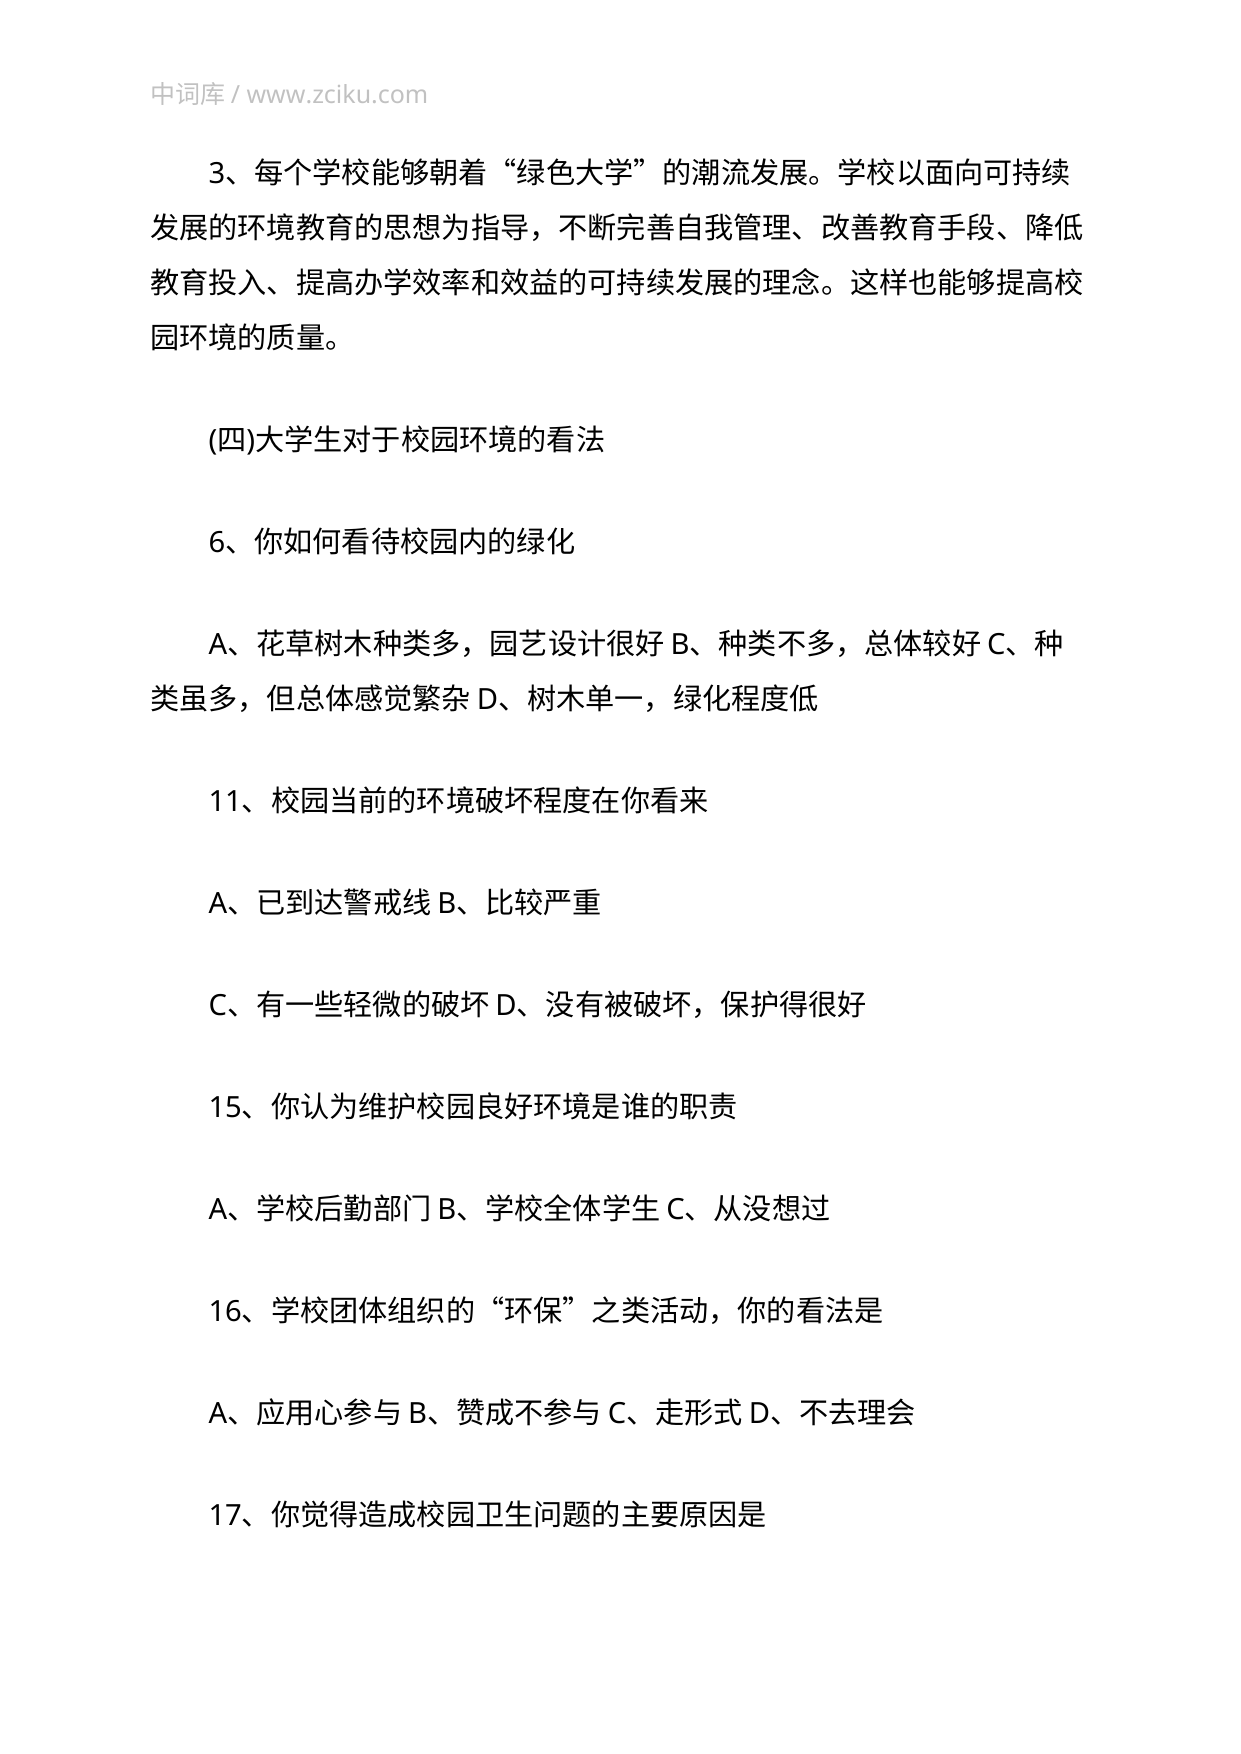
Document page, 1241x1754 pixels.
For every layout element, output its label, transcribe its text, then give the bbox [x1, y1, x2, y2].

text 17、你觉得造成校园卫生问题的主要原因是 [150, 1491, 1090, 1534]
text C、有一些轻微的破坏D、没有被破坏，保护得很好 [150, 981, 1090, 1024]
text A、花草树木种类多，园艺设计很好B、种类不多，总体较好C、种类虽多，但总体感觉繁杂D、树木单一，绿化程度低 [150, 621, 1090, 718]
text 15、你认为维护校园良好环境是谁的职责 [150, 1083, 1090, 1126]
text 3、每个学校能够朝着“绿色大学”的潮流发展。学校以面向可持续发展的环境教育的思想为指导，不断完善自我管理、改善教育手段、降低教育投入、提高办学效率和效益的可持续发展的理念。这样也能够提高校园环境的质量。 [150, 150, 1090, 357]
text (四)大学生对于校园环境的看法 [150, 417, 1090, 459]
text A、已到达警戒线B、比较严重 [150, 879, 1090, 922]
text 16、学校团体组织的“环保”之类活动，你的看法是 [150, 1287, 1090, 1330]
text A、应用心参与B、赞成不参与C、走形式D、不去理会 [150, 1389, 1090, 1432]
text 6、你如何看待校园内的绿化 [150, 518, 1090, 561]
text 11、校园当前的环境破坏程度在你看来 [150, 777, 1090, 820]
text A、学校后勤部门B、学校全体学生C、从没想过 [150, 1185, 1090, 1228]
